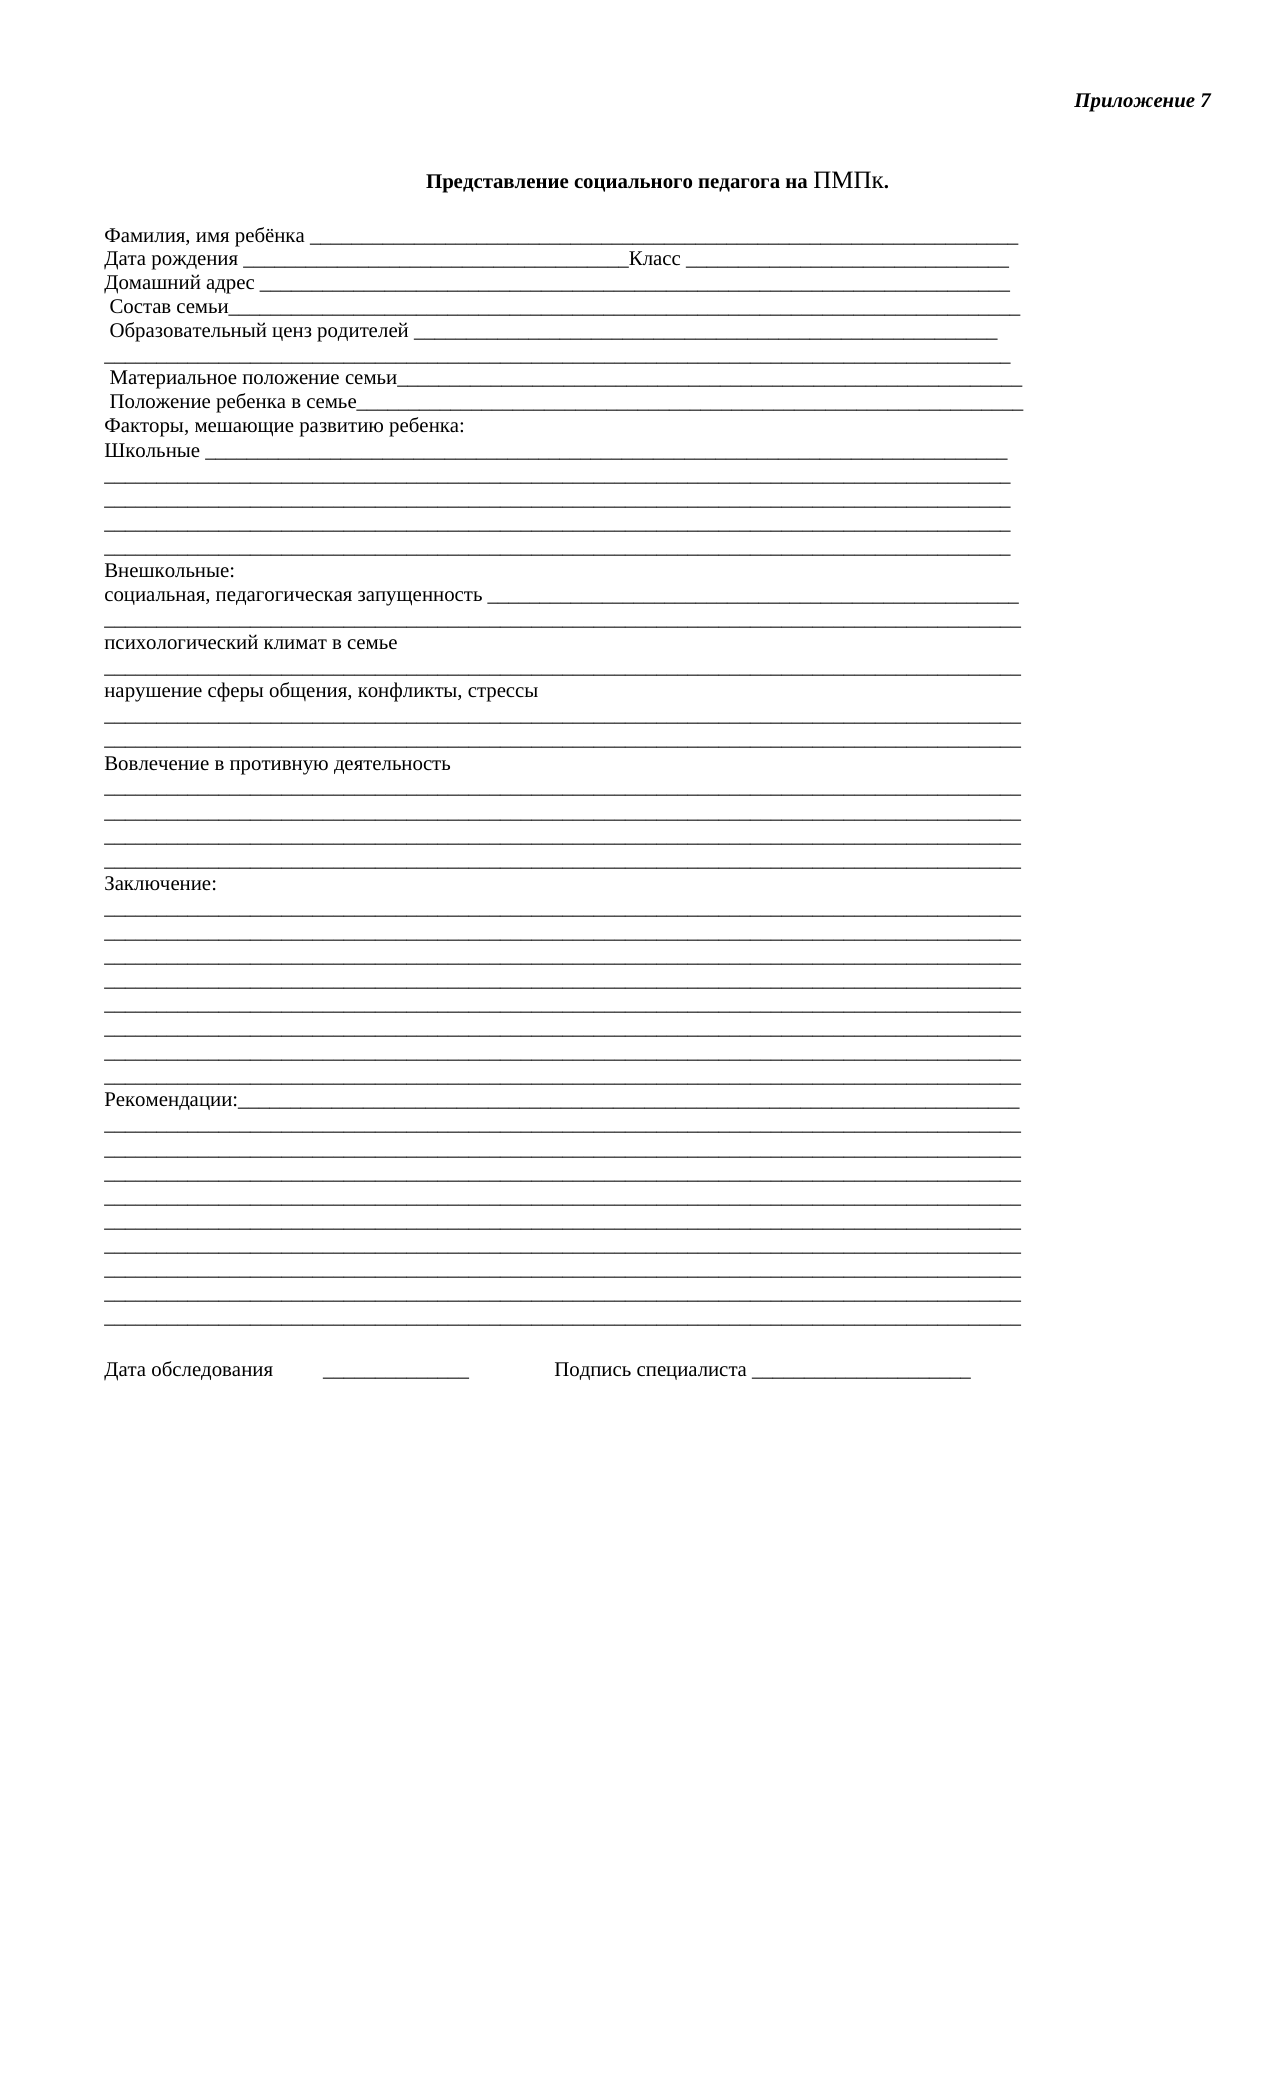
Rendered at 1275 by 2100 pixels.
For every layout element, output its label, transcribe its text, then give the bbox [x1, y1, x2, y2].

text Рекомендации:___________________________________________________________________________ [104, 1087, 1210, 1111]
text _______________________________________________________________________________________ [104, 534, 1210, 558]
text ________________________________________________________________________________________ [104, 1111, 1210, 1135]
text ________________________________________________________________________________________ [104, 823, 1210, 847]
text ________________________________________________________________________________________ [104, 991, 1210, 1015]
text ________________________________________________________________________________________ [104, 1256, 1210, 1280]
text ________________________________________________________________________________________ [104, 1280, 1210, 1304]
text Положение ребенка в семье________________________________________________________________ [104, 389, 1202, 413]
text Образовательный ценз родителей ________________________________________________________ _______________________________________________________________________________________ [104, 318, 1202, 366]
text _______________________________________________________________________________________ [104, 486, 1210, 510]
text ________________________________________________________________________________________ [104, 1184, 1210, 1208]
text Фамилия, имя ребёнка ____________________________________________________________________ [104, 223, 1202, 247]
text Вовлечение в противную деятельность [104, 750, 1210, 774]
text Факторы, мешающие развитию ребенка: [104, 413, 1202, 437]
text ________________________________________________________________________________________ [104, 1063, 1210, 1087]
text Школьные _____________________________________________________________________________ [104, 437, 1210, 462]
text социальная, педагогическая запущенность ___________________________________________________ [104, 582, 1210, 606]
text ________________________________________________________________________________________ [104, 1039, 1210, 1063]
text психологический климат в семье [104, 630, 1210, 654]
text ________________________________________________________________________________________ [104, 654, 1210, 678]
text Представление социального педагога на ПМПк. [104, 165, 1210, 193]
text Домашний адрес ________________________________________________________________________ [104, 271, 1202, 294]
text ________________________________________________________________________________________ [104, 1232, 1210, 1256]
text _______________________________________________________________________________________ [104, 462, 1210, 486]
text ________________________________________________________________________________________ [104, 847, 1210, 871]
text ________________________________________________________________________________________ [104, 943, 1210, 967]
text ________________________________________________________________________________________ [104, 919, 1210, 943]
text ________________________________________________________________________________________ [104, 606, 1210, 630]
text ________________________________________________________________________________________ [104, 1135, 1210, 1159]
text ________________________________________________________________________________________ [104, 1159, 1210, 1184]
text _______________________________________________________________________________________ [104, 510, 1210, 534]
text Материальное положение семьи____________________________________________________________ [104, 366, 1202, 389]
text ________________________________________________________________________________________ [104, 895, 1210, 919]
text ________________________________________________________________________________________ [104, 967, 1210, 991]
text нарушение сферы общения, конфликты, стрессы [104, 678, 1210, 702]
text Дата обследования ______________ Подпись специалиста _____________________ [104, 1357, 1210, 1381]
text ________________________________________________________________________________________ [104, 1208, 1210, 1232]
text Приложение 7 [104, 88, 1210, 112]
text Внешкольные: [104, 558, 1210, 582]
text ________________________________________________________________________________________ [104, 1304, 1210, 1328]
text ________________________________________________________________________________________ [104, 774, 1210, 798]
text ________________________________________________________________________________________ [104, 798, 1210, 823]
text Заключение: [104, 871, 1210, 895]
text ________________________________________________________________________________________ [104, 726, 1210, 750]
text Дата рождения _____________________________________Класс _______________________________ [104, 247, 1202, 271]
text ________________________________________________________________________________________ [104, 702, 1210, 726]
text Состав семьи____________________________________________________________________________ [104, 294, 1202, 318]
text ________________________________________________________________________________________ [104, 1015, 1210, 1039]
